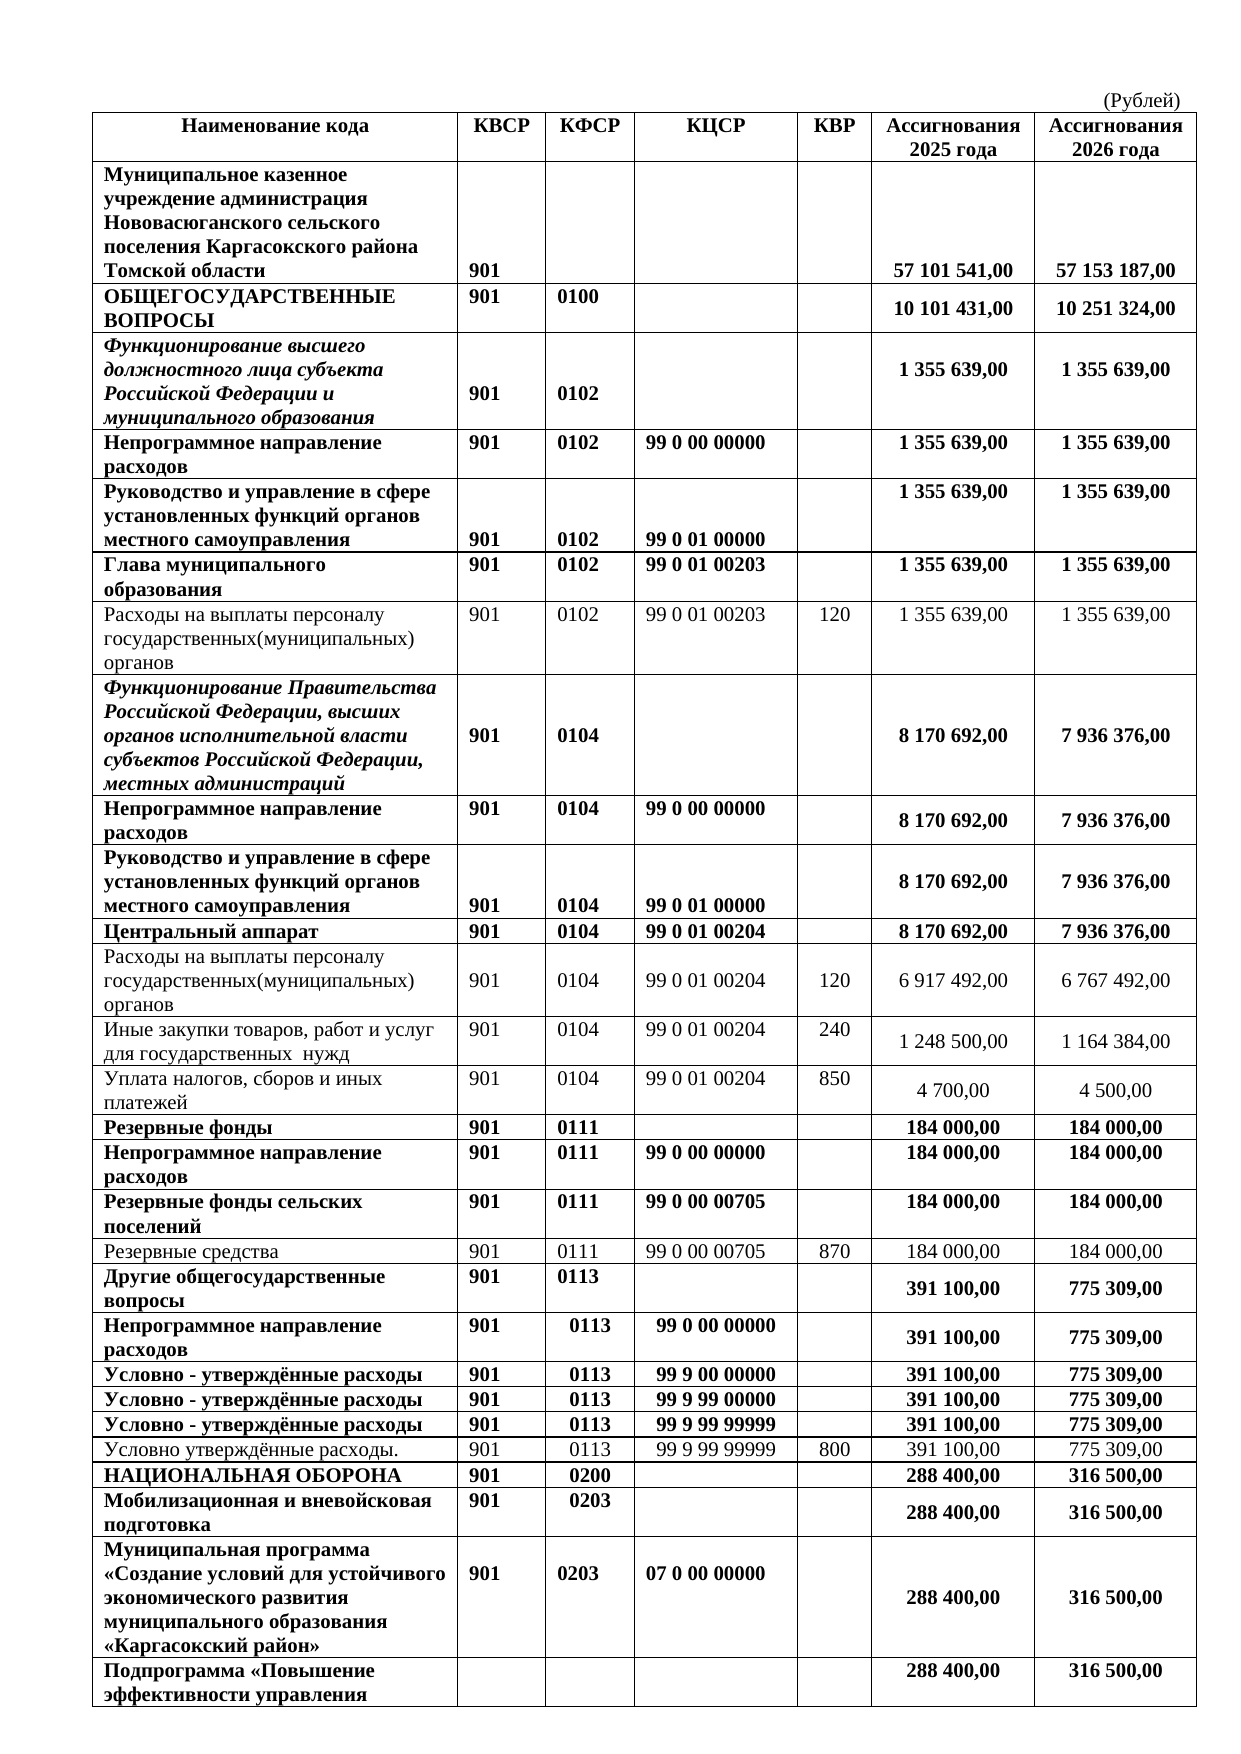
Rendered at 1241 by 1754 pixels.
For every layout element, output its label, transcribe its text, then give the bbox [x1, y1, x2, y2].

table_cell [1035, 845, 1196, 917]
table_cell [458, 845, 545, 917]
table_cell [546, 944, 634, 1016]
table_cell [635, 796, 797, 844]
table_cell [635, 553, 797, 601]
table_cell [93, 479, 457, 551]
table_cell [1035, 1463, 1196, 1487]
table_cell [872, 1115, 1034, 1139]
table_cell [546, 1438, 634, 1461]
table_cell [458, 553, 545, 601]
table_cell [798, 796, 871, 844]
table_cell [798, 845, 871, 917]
title (Рублей) [103, 88, 1181, 112]
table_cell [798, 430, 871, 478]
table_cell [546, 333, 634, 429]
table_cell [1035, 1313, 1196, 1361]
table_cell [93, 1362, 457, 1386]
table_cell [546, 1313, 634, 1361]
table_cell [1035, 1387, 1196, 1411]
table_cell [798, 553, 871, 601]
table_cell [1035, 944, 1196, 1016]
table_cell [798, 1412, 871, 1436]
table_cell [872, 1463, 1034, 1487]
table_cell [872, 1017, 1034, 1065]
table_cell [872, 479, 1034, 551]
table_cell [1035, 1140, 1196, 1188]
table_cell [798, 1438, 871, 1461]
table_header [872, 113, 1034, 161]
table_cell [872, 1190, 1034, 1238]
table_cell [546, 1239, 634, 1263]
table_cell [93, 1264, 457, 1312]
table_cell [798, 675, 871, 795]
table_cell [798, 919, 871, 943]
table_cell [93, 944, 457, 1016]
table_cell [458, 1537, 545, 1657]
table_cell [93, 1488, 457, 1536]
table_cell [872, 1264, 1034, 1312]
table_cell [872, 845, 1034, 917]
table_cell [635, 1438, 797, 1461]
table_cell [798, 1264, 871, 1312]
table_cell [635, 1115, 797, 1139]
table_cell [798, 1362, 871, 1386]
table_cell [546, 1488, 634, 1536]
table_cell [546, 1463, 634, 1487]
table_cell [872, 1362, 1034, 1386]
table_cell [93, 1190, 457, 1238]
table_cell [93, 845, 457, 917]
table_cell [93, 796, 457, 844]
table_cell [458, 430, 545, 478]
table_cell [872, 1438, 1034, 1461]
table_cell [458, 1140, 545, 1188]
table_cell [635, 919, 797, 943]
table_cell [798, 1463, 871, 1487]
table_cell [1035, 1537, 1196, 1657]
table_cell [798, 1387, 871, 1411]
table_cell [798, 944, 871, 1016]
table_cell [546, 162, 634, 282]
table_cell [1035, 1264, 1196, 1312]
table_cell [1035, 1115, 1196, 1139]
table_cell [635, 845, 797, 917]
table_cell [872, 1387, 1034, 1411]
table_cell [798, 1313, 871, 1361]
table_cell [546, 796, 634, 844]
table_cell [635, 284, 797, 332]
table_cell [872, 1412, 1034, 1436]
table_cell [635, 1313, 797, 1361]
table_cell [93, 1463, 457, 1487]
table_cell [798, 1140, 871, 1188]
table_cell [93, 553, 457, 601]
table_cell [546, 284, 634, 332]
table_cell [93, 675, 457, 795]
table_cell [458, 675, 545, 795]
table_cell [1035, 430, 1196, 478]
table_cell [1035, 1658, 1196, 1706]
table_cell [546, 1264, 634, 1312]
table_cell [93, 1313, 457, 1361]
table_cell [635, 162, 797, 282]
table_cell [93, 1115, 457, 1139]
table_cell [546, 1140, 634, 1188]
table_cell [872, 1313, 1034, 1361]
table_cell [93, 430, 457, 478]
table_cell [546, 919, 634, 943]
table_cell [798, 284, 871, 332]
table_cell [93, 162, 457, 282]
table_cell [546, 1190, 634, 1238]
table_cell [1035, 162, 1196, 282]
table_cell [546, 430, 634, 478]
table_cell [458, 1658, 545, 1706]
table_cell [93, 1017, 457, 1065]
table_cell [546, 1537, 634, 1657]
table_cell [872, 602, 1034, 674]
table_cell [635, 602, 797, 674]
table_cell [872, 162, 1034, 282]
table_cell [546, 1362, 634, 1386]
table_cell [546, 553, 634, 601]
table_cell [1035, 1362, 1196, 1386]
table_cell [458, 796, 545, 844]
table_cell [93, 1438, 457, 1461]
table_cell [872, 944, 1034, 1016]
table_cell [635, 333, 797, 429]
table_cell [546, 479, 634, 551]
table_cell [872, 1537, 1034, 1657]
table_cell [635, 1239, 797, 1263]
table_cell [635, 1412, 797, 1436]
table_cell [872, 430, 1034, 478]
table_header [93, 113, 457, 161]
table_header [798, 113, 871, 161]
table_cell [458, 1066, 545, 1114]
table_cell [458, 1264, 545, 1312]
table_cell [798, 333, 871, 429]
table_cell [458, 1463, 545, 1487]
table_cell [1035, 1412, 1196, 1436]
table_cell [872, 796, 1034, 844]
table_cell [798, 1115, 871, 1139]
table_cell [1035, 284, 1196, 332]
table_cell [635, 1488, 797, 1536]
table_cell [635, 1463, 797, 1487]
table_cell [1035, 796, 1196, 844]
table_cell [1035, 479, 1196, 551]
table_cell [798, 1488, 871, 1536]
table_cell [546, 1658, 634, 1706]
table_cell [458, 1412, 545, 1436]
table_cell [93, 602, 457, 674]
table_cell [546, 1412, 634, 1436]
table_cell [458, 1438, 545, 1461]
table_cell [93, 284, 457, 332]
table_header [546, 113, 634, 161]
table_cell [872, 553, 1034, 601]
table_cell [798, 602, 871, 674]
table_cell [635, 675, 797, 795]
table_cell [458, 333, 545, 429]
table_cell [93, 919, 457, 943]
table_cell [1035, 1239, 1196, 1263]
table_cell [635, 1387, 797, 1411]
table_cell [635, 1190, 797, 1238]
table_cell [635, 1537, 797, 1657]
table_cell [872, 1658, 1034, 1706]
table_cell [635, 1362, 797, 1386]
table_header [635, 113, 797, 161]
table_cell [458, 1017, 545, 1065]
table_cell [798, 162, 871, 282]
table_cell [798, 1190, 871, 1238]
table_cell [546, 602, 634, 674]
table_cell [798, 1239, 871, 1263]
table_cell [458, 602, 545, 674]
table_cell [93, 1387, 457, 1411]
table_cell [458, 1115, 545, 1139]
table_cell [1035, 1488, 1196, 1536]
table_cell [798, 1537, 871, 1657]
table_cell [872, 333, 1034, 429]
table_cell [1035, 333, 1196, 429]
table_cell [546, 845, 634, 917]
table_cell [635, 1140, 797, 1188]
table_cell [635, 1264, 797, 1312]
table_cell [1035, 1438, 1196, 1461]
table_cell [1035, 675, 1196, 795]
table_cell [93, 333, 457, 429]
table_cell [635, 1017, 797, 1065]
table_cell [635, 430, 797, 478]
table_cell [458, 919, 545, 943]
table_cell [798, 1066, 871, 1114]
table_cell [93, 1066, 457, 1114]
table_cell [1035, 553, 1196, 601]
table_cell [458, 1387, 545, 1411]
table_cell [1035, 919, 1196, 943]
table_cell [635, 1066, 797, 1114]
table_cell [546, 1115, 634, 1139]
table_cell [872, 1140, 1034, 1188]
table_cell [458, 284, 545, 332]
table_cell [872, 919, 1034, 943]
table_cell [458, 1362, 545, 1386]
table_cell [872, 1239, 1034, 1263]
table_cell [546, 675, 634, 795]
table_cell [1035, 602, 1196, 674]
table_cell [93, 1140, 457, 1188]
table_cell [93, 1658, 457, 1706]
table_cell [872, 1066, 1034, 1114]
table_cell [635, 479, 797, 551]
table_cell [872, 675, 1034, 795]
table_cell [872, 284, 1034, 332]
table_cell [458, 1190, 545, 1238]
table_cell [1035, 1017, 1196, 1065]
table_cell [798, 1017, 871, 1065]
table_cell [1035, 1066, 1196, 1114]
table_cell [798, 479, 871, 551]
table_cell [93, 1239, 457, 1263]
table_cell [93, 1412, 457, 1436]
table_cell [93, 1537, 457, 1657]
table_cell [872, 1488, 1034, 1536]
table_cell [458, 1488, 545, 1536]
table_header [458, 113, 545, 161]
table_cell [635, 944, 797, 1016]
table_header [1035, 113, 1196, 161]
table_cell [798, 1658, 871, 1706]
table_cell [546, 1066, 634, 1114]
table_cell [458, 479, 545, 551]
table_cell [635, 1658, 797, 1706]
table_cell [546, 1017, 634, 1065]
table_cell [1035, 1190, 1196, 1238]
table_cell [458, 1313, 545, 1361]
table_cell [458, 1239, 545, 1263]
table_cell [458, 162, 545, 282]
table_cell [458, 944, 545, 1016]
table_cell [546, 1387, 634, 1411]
